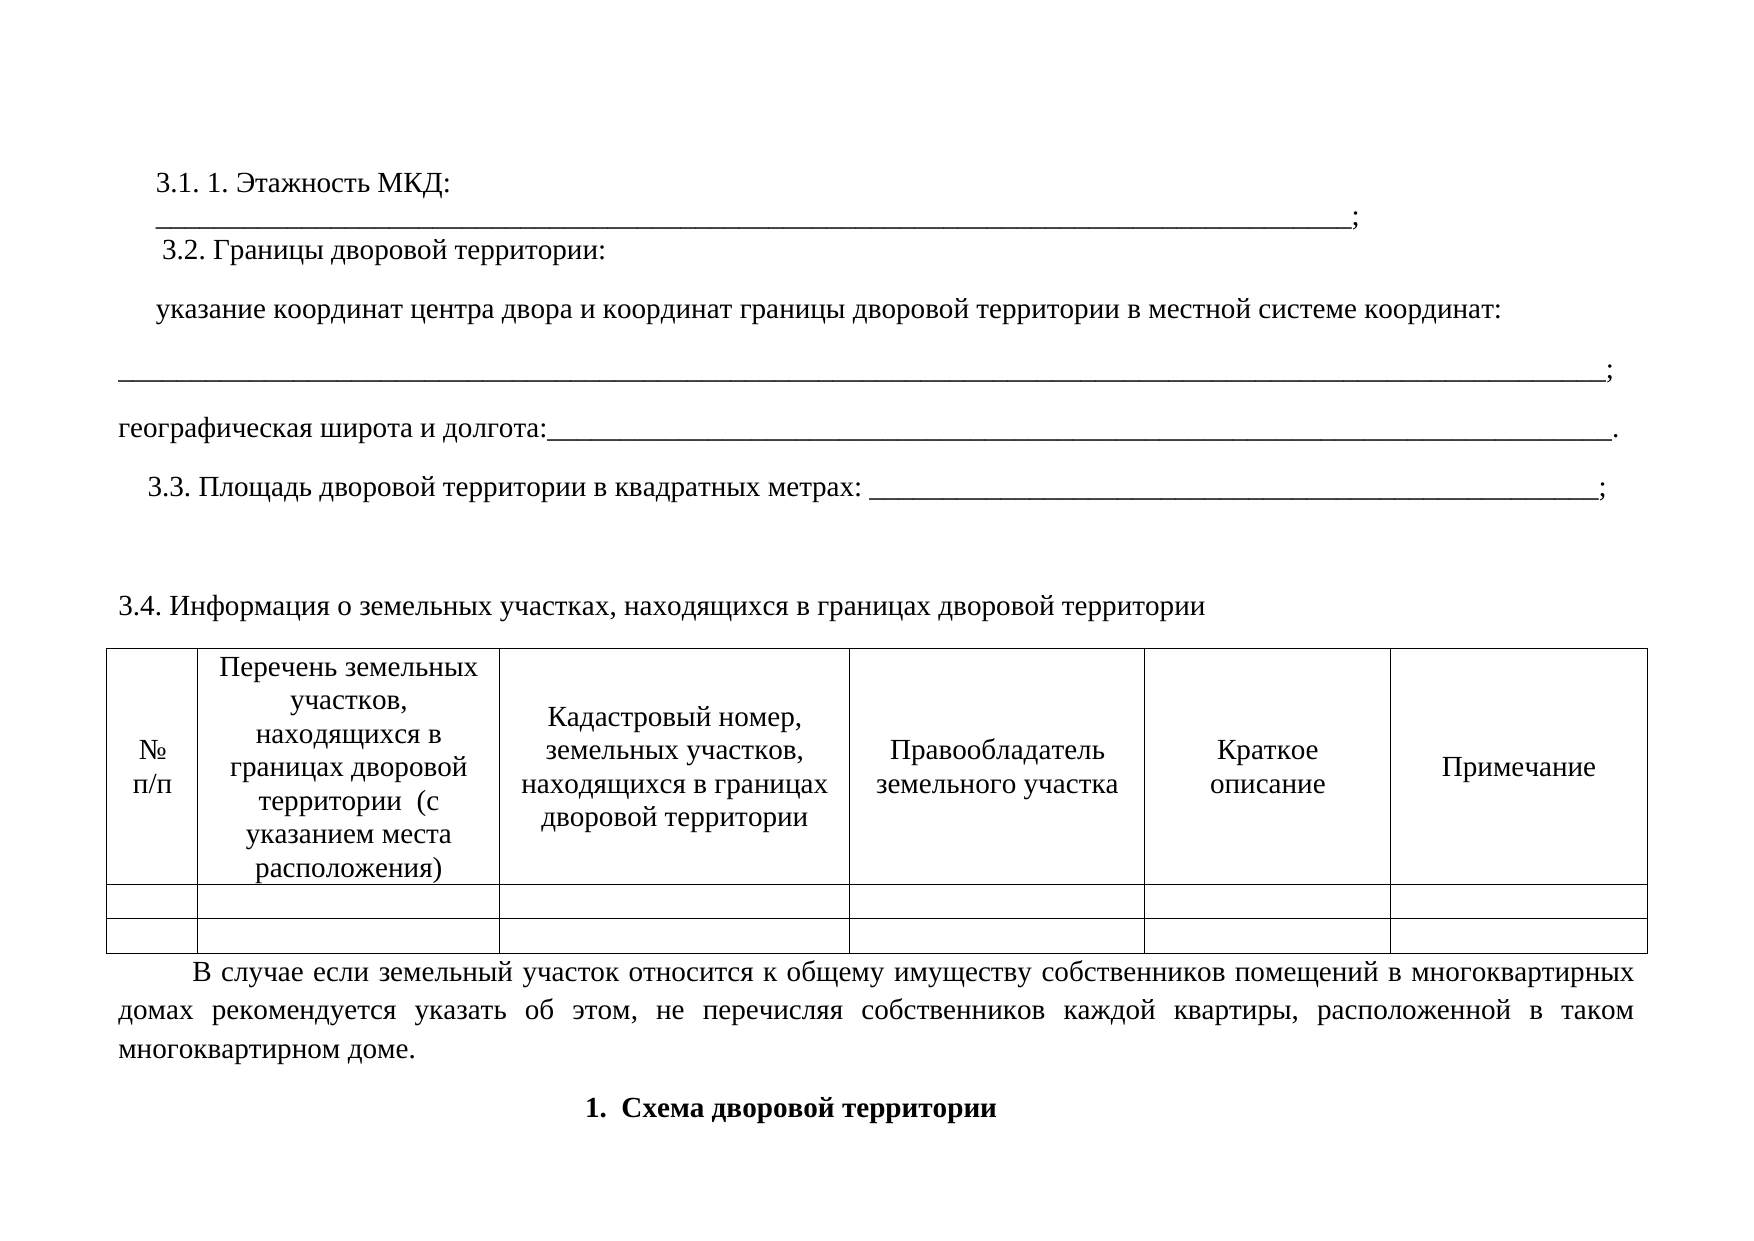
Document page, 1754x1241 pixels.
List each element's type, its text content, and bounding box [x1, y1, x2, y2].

text указание координат центра двора и координат границы дворовой территории в местной системе координат: [118, 291, 1636, 325]
table_cell [1391, 919, 1647, 953]
text В случае если земельный участок относится к общему имуществу собственников помещений в многоквартирных домах рекомендуется указать об этом, не перечисляя собственников каждой квартиры, расположенной в таком многоквартирном доме. [118, 954, 1636, 1064]
text 1. Схема дворовой территории [118, 1090, 1636, 1124]
table_header Кадастровый номер, земельных участков, находящихся в границах дворовой территории [500, 649, 849, 883]
table_header № п/п [107, 649, 197, 883]
table_header Краткое описание [1145, 649, 1390, 883]
table_cell [107, 885, 197, 918]
text географическая широта и долгота:_________________________________________________________________________. [118, 410, 1636, 444]
table_cell [1145, 885, 1390, 918]
table_cell [500, 885, 849, 918]
table_cell [500, 919, 849, 953]
text 3.4. Информация о земельных участках, находящихся в границах дворовой территории [118, 588, 1636, 622]
table_header Примечание [1391, 649, 1647, 883]
table_cell [850, 919, 1144, 953]
table_header Перечень земельных участков, находящихся в границах дворовой территории (с указанием места расположения) [198, 649, 499, 883]
table_cell [107, 919, 197, 953]
text 3.2. Границы дворовой территории: [118, 232, 1636, 266]
text ______________________________________________________________________________________________________; [118, 351, 1636, 384]
table_cell [1145, 919, 1390, 953]
table_cell [198, 885, 499, 918]
table_cell [1391, 885, 1647, 918]
table_cell [198, 919, 499, 953]
table_header Правообладатель земельного участка [850, 649, 1144, 883]
text 3.3. Площадь дворовой территории в квадратных метрах: __________________________________________________; [118, 469, 1636, 503]
text 3.1. 1. Этажность МКД: __________________________________________________________________________________; [156, 165, 1636, 232]
table_cell [850, 885, 1144, 918]
